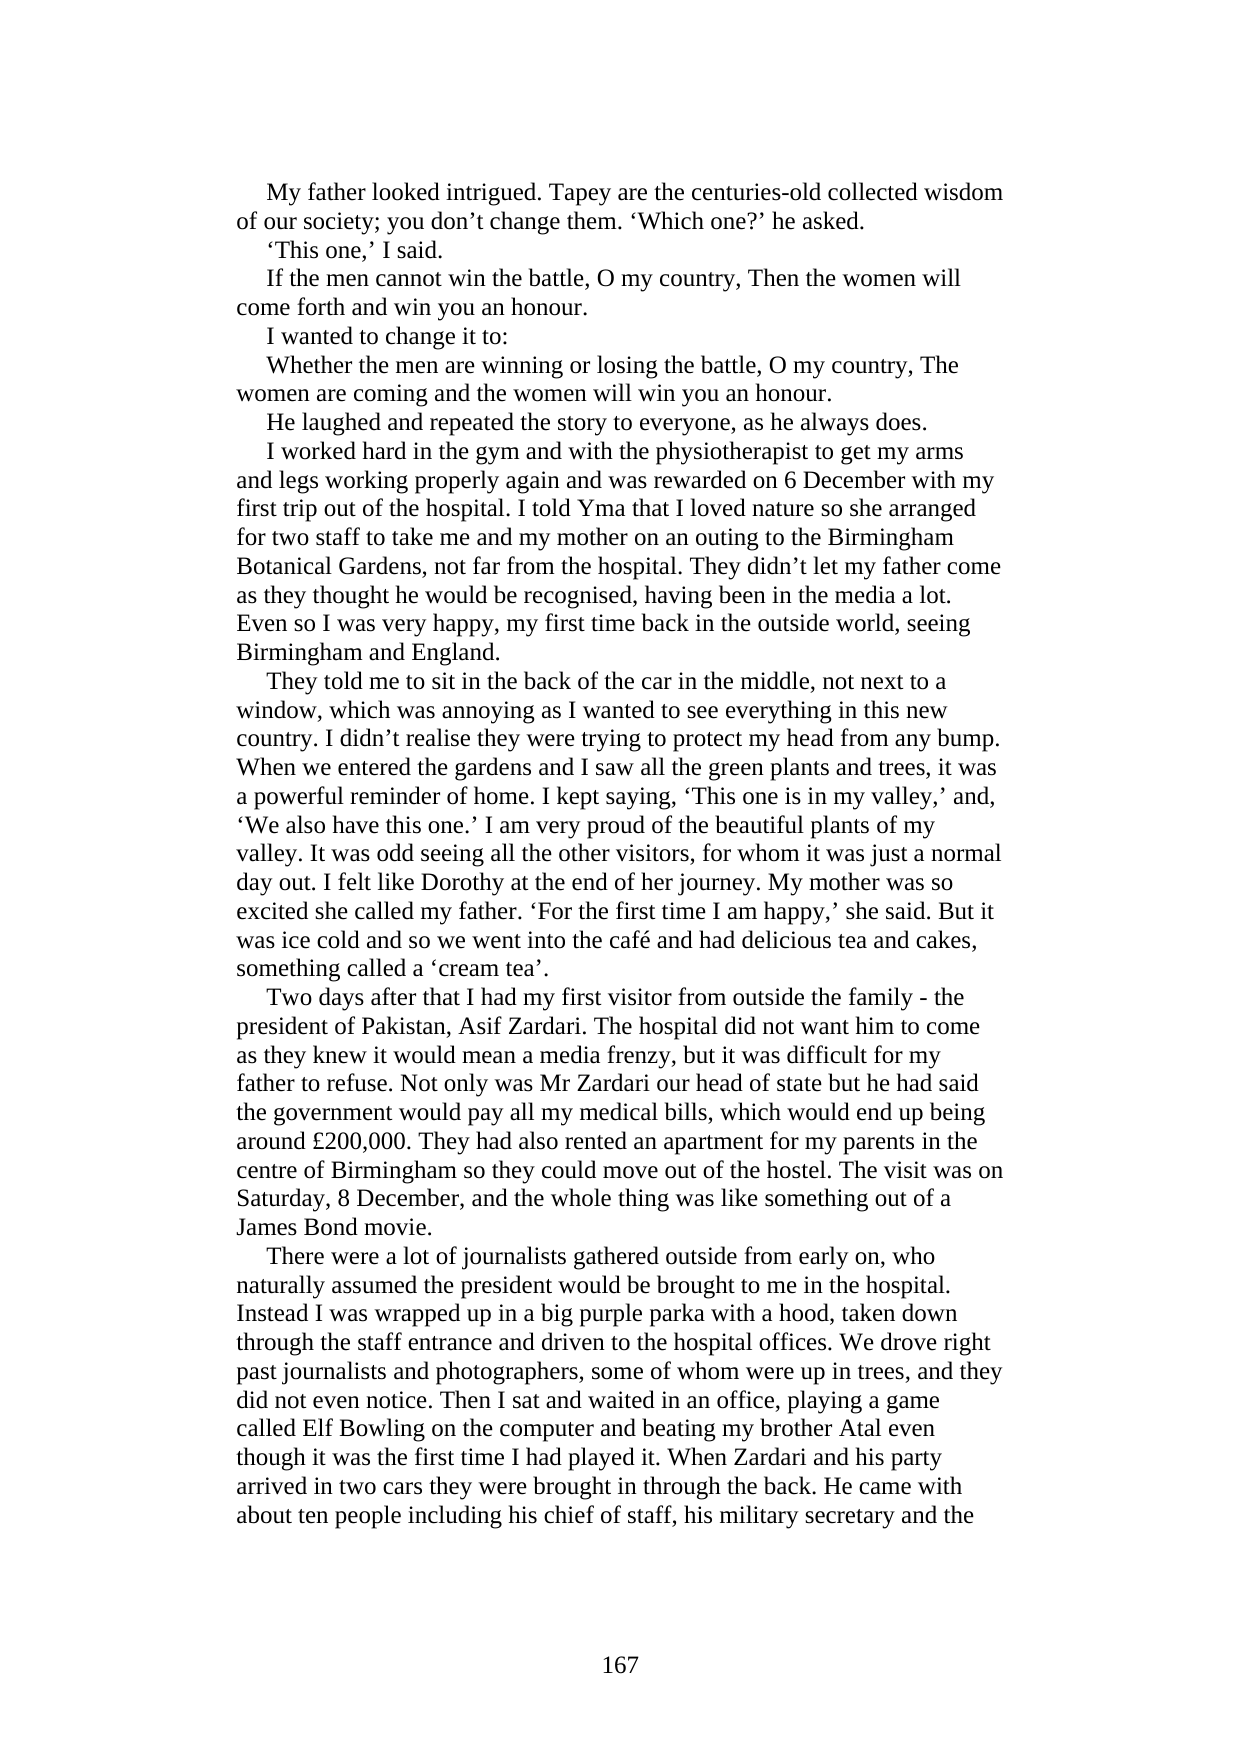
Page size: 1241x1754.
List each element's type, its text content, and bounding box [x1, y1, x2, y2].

text They told me to sit in the back of the car in the middle, not next to a window, which was annoying as I wanted to see everything in this new country. I didn’t realise they were trying to protect my head from any bump. When we entered the gardens and I saw all the green plants and trees, it was a powerful reminder of home. I kept saying, ‘This one is in my valley,’ and, ‘We also have this one.’ I am very proud of the beautiful plants of my valley. It was odd seeing all the other visitors, for whom it was just a normal day out. I felt like Dorothy at the end of her journey. My mother was so excited she called my father. ‘For the first time I am happy,’ she said. But it was ice cold and so we went into the café and had delicious tea and cakes, something called a ‘cream tea’. [236, 666, 1004, 982]
text ‘This one,’ I said. [236, 235, 1004, 263]
text I worked hard in the gym and with the physiotherapist to get my arms and legs working properly again and was rewarded on 6 December with my first trip out of the hospital. I told Yma that I loved nature so she arranged for two staff to take me and my mother on an outing to the Birmingham Botanical Gardens, not far from the hospital. They didn’t let my father come as they thought he would be recognised, having been in the media a lot. Even so I was very happy, my first time back in the outside world, seeing Birmingham and England. [236, 436, 1004, 666]
text He laughed and repeated the story to everyone, as he always does. [236, 407, 1004, 436]
text Two days after that I had my first visitor from outside the family - the president of Pakistan, Asif Zardari. The hospital did not want him to come as they knew it would mean a media frenzy, but it was difficult for my father to refuse. Not only was Mr Zardari our head of state but he had said the government would pay all my medical bills, which would end up being around £200,000. They had also rented an apartment for my parents in the centre of Birmingham so they could move out of the hostel. The visit was on Saturday, 8 December, and the whole thing was like something out of a James Bond movie. [236, 982, 1004, 1241]
text I wanted to change it to: [236, 321, 1004, 350]
text My father looked intrigued. Tapey are the centuries-old collected wisdom of our society; you don’t change them. ‘Which one?’ he asked. [236, 177, 1004, 235]
text If the men cannot win the battle, O my country, Then the women will come forth and win you an honour. [236, 263, 1004, 321]
text Whether the men are winning or losing the battle, O my country, The women are coming and the women will win you an honour. [236, 350, 1004, 407]
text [236, 1241, 1004, 1528]
